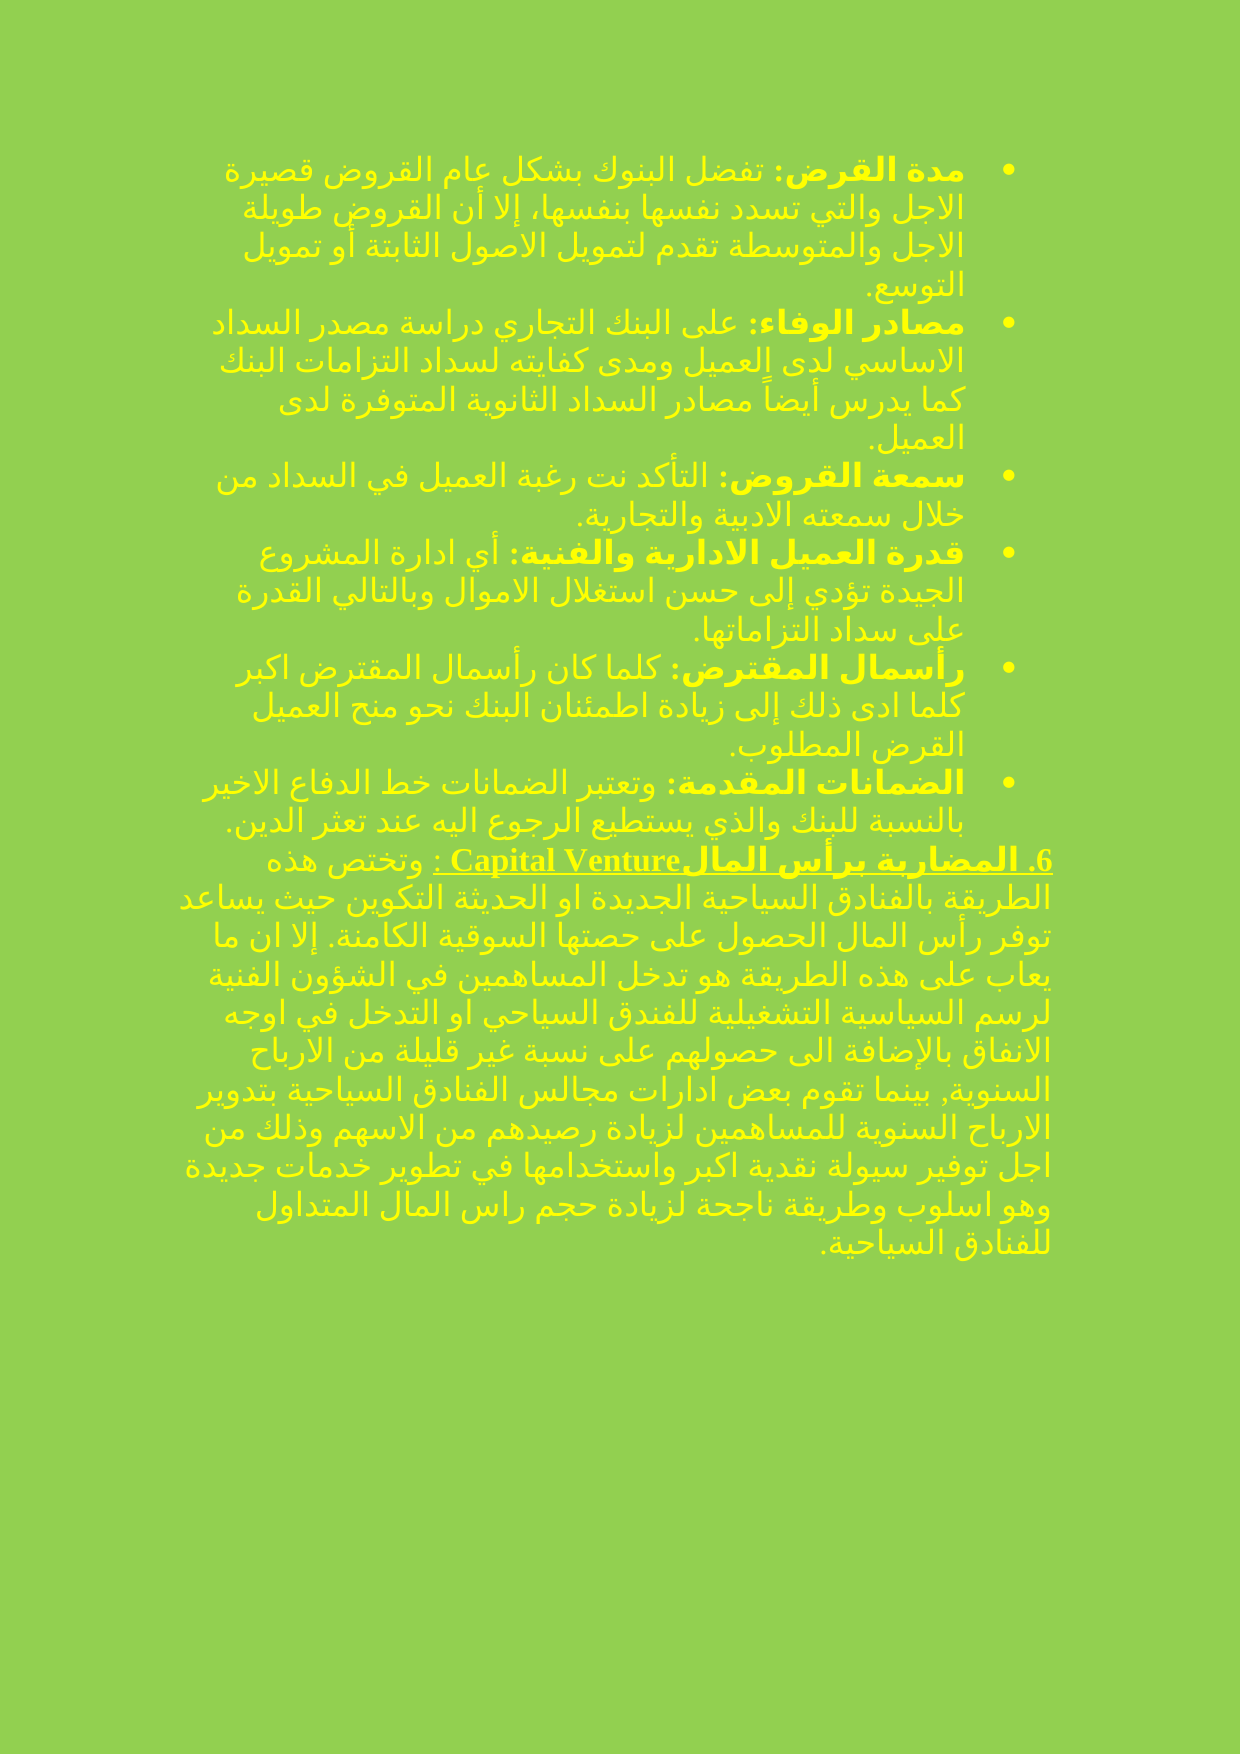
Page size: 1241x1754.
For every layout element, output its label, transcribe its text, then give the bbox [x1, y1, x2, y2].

list رأسمال المقترض: كلما كان رأسمال المقترض اكبر كلما ادى ذلك إلى زيادة اطمئنان البنك نحو منح العميل القرض المطلوب. [173, 648, 1003, 763]
list سمعة القروض: التأكد نت رغبة العميل في السداد من خلال سمعته الادبية والتجارية. [173, 457, 1003, 533]
list مدة القرض: تفضل البنوك بشكل عام القروض قصيرة الاجل والتي تسدد نفسها بنفسها، إلا أن القروض طويلة الاجل والمتوسطة تقدم لتمويل الاصول الثابتة أو تمويل التوسع. [173, 150, 1003, 303]
list مصادر الوفاء: على البنك التجاري دراسة مصدر السداد الاساسي لدى العميل ومدى كفايته لسداد التزامات البنك كما يدرس أيضاً مصادر السداد الثانوية المتوفرة لدى العميل. [173, 303, 1003, 457]
list الضمانات المقدمة: وتعتبر الضمانات خط الدفاع الاخير بالنسبة للبنك والذي يستطيع الرجوع اليه عند تعثر الدين. [173, 763, 1003, 840]
text 6. المضاربة برأس المالCapital Venture : وتختص هذه الطريقة بالفنادق السياحية الجديدة او الحديثة التكوين حيث يساعد توفر رأس المال الحصول على حصتها السوقية الكامنة. إلا ان ما يعاب على هذه الطريقة هو تدخل المساهمين في الشؤون الفنية لرسم السياسية التشغيلية للفندق السياحي او التدخل في اوجه الانفاق بالإضافة الى حصولهم على نسبة غير قليلة من الارباح السنوية, بينما تقوم بعض ادارات مجالس الفنادق السياحية بتدوير الارباح السنوية للمساهمين لزيادة رصيدهم من الاسهم وذلك من اجل توفير سيولة نقدية اكبر واستخدامها في تطوير خدمات جديدة وهو اسلوب وطريقة ناجحة لزيادة حجم راس المال المتداول للفنادق السياحية. [173, 840, 1053, 1262]
list قدرة العميل الادارية والفنية: أي ادارة المشروع الجيدة تؤدي إلى حسن استغلال الاموال وبالتالي القدرة على سداد التزاماتها. [173, 533, 1003, 648]
